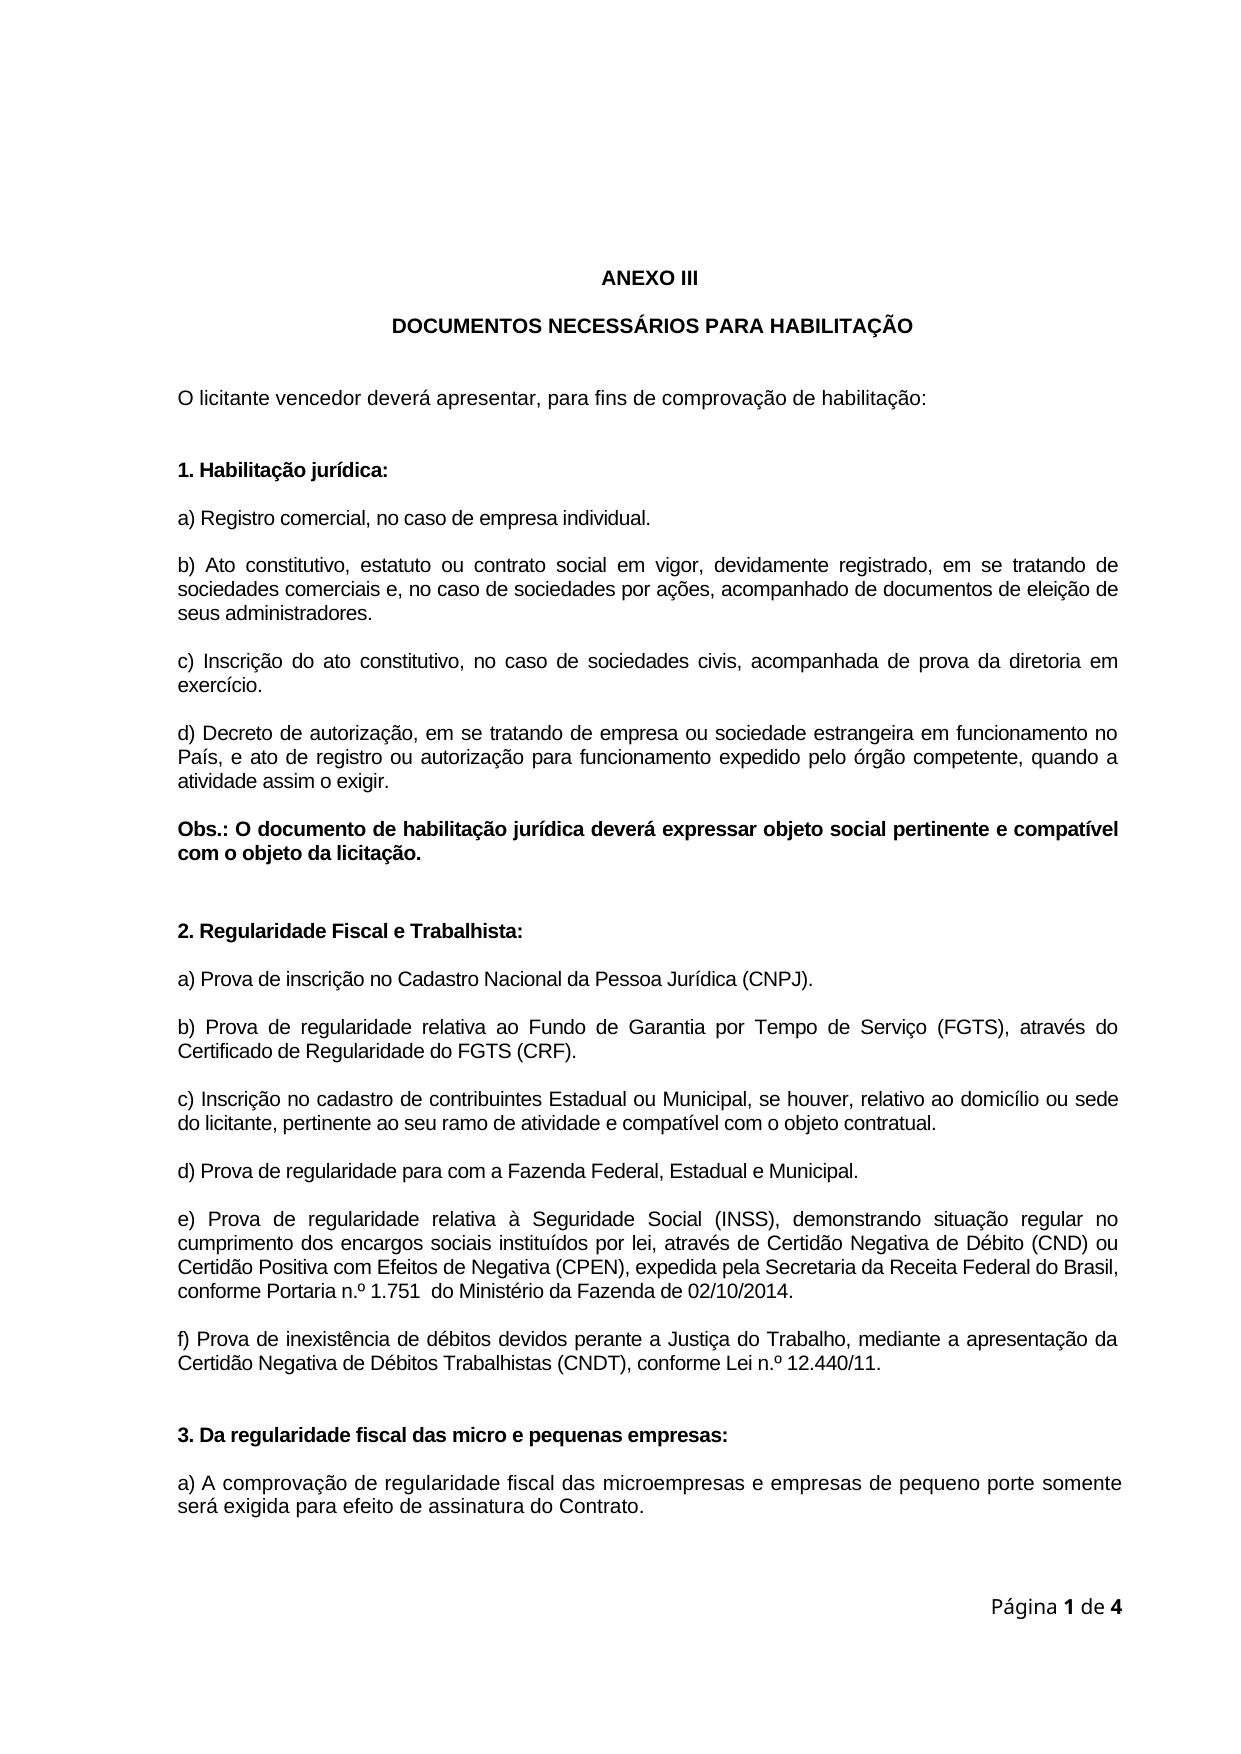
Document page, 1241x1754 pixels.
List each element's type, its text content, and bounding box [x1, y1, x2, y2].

text a) Prova de inscrição no Cadastro Nacional da Pessoa Jurídica (CNPJ). [177, 967, 1119, 991]
text Obs.: O documento de habilitação jurídica deverá expressar objeto social pertinente e compatível com o objeto da licitação. [177, 817, 1119, 865]
text ANEXO III [177, 266, 1122, 290]
text a) A comprovação de regularidade fiscal das microempresas e empresas de pequeno porte somente será exigida para efeito de assinatura do Contrato. [177, 1470, 1122, 1518]
text c) Inscrição do ato constitutivo, no caso de sociedades civis, acompanhada de prova da diretoria em exercício. [177, 649, 1119, 697]
text b) Prova de regularidade relativa ao Fundo de Garantia por Tempo de Serviço (FGTS), através do Certificado de Regularidade do FGTS (CRF). [177, 1015, 1119, 1063]
text a) Registro comercial, no caso de empresa individual. [177, 505, 1119, 529]
text 1. Habilitação jurídica: [177, 457, 1119, 481]
text O licitante vencedor deverá apresentar, para fins de comprovação de habilitação: [177, 386, 1122, 409]
text f) Prova de inexistência de débitos devidos perante a Justiça do Trabalho, mediante a apresentação da Certidão Negativa de Débitos Trabalhistas (CNDT), conforme Lei n.º 12.440/11. [177, 1327, 1119, 1374]
text 3. Da regularidade fiscal das micro e pequenas empresas: [177, 1422, 1119, 1446]
text e) Prova de regularidade relativa à Seguridade Social (INSS), demonstrando situação regular no cumprimento dos encargos sociais instituídos por lei, através de Certidão Negativa de Débito (CND) ou Certidão Positiva com Efeitos de Negativa (CPEN), expedida pela Secretaria da Receita Federal do Brasil, conforme Portaria n.º 1.751 do Ministério da Fazenda de 02/10/2014. [177, 1207, 1119, 1303]
text d) Decreto de autorização, em se tratando de empresa ou sociedade estrangeira em funcionamento no País, e ato de registro ou autorização para funcionamento expedido pelo órgão competente, quando a atividade assim o exigir. [177, 721, 1119, 793]
text b) Ato constitutivo, estatuto ou contrato social em vigor, devidamente registrado, em se tratando de sociedades comerciais e, no caso de sociedades por ações, acompanhado de documentos de eleição de seus administradores. [177, 553, 1119, 625]
text c) Inscrição no cadastro de contribuintes Estadual ou Municipal, se houver, relativo ao domicílio ou sede do licitante, pertinente ao seu ramo de atividade e compatível com o objeto contratual. [177, 1087, 1119, 1135]
text d) Prova de regularidade para com a Fazenda Federal, Estadual e Municipal. [177, 1159, 1119, 1183]
text 2. Regularidade Fiscal e Trabalhista: [177, 919, 1119, 943]
text DOCUMENTOS NECESSÁRIOS PARA HABILITAÇÃO [177, 314, 1122, 338]
